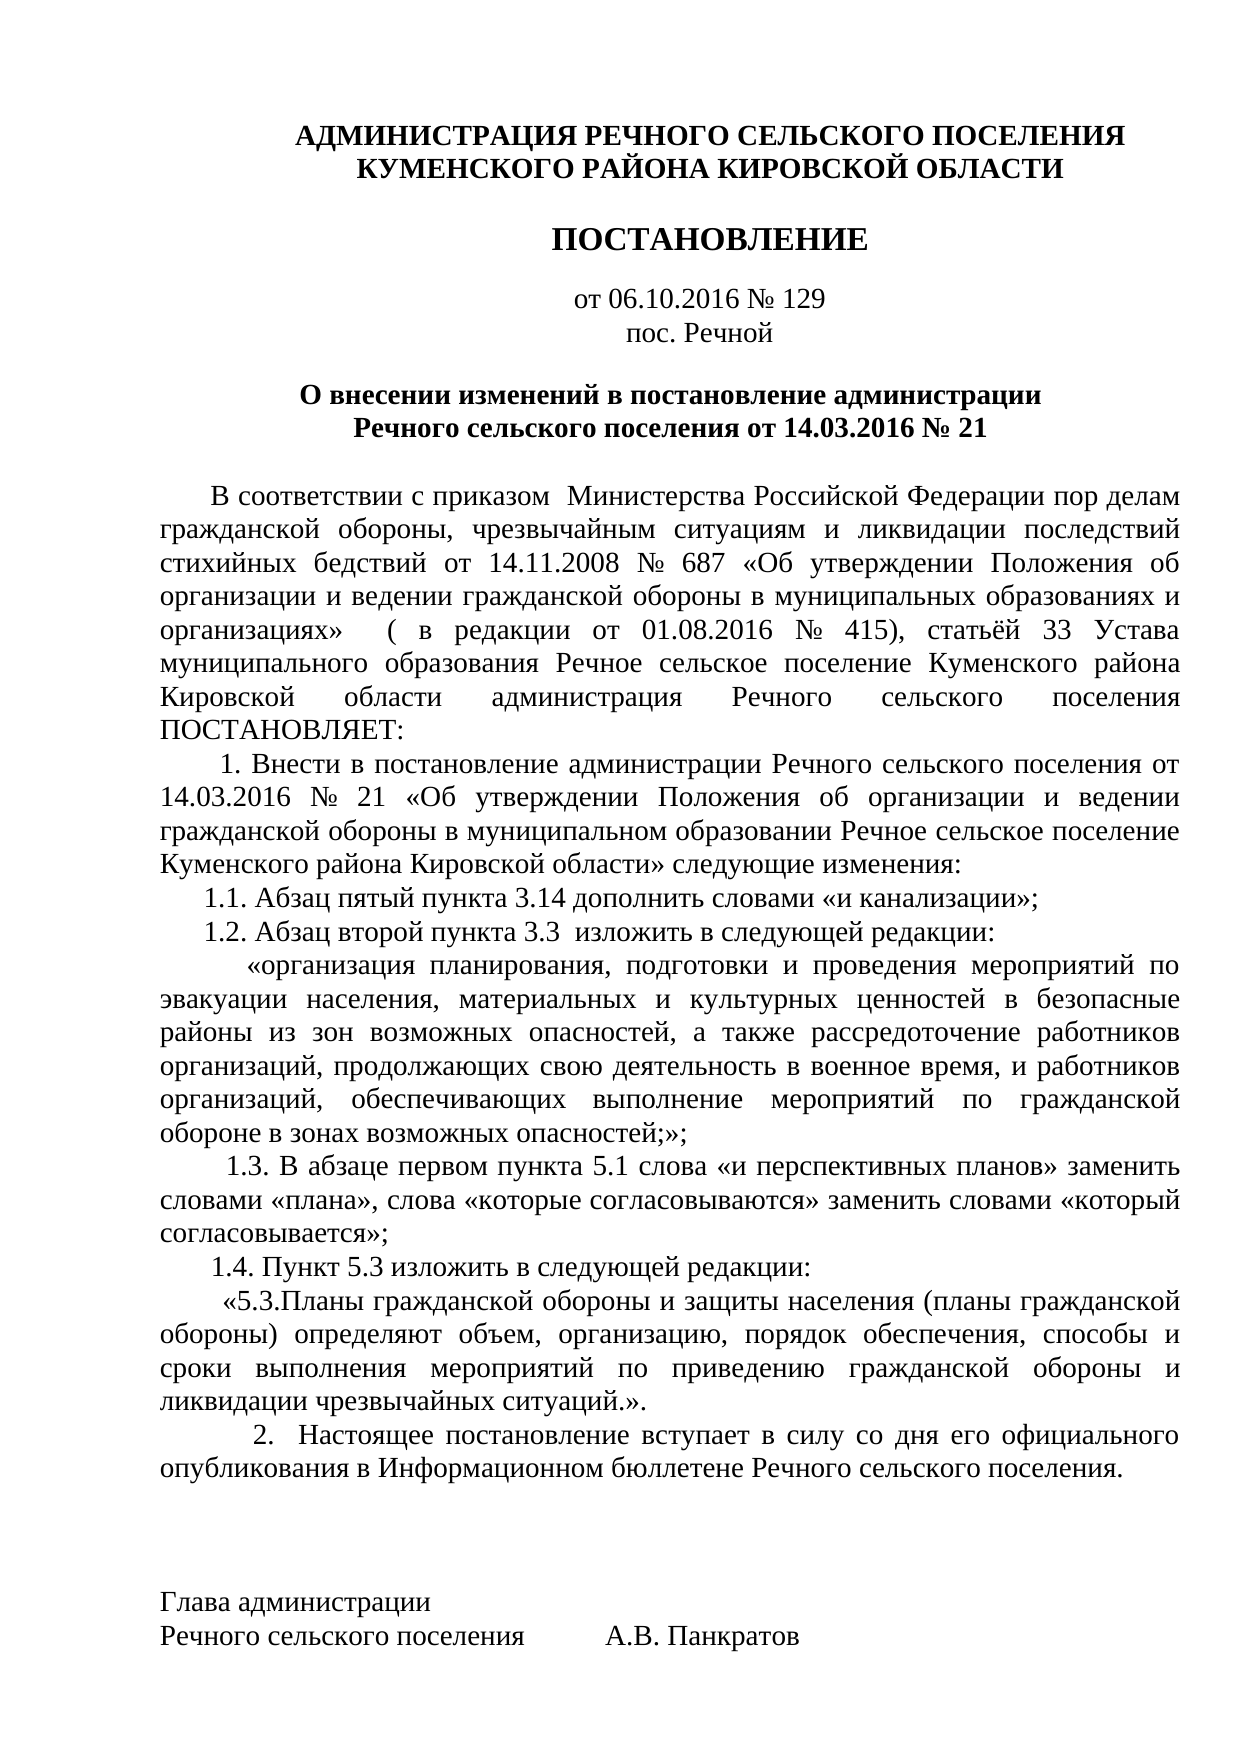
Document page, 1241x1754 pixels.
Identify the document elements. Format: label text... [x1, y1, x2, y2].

text «организация планирования, подготовки и проведения мероприятий по эвакуации населения, материальных и культурных ценностей в безопасные районы из зон возможных опасностей, а также рассредоточение работников организаций, продолжающих свою деятельность в военное время, и работников организаций, обеспечивающих выполнение мероприятий по гражданской обороне в зонах возможных опасностей;»; [159, 947, 1181, 1148]
text Речного сельского поселения от 14.03.2016 № 21 [159, 411, 1181, 444]
text от 06.10.2016 № 129 [159, 281, 1181, 315]
text 1.4. Пункт 5.3 изложить в следующей редакции: [159, 1249, 1181, 1283]
text 1. Внести в постановление администрации Речного сельского поселения от 14.03.2016 № 21 «Об утверждении Положения об организации и ведении гражданской обороны в муниципальном образовании Речное сельское поселение Куменского района Кировской области» следующие изменения: [159, 746, 1181, 880]
subtitle ПОСТАНОВЛЕНИЕ [159, 219, 1240, 257]
text 1.2. Абзац второй пункта 3.3 изложить в следующей редакции: [159, 914, 1181, 947]
text Глава администрации [159, 1584, 1181, 1618]
text 1.1. Абзац пятый пункта 3.14 дополнить словами «и канализации»; [159, 880, 1181, 914]
text В соответствии с приказом Министерства Российской Федерации пор делам гражданской обороны, чрезвычайным ситуациям и ликвидации последствий стихийных бедствий от 14.11.2008 № 687 «Об утверждении Положения об организации и ведении гражданской обороны в муниципальных образованиях и организациях» ( в редакции от 01.08.2016 № 415), статьёй 33 Устава муниципального образования Речное сельское поселение Куменского района Кировской области администрация Речного сельского поселения ПОСТАНОВЛЯЕТ: [159, 478, 1181, 746]
subtitle АДМИНИСТРАЦИЯ РЕЧНОГО СЕЛЬСКОГО ПОСЕЛЕНИЯ [159, 118, 1240, 152]
text 2. Настоящее постановление вступает в силу со дня его официального опубликования в Информационном бюллетене Речного сельского поселения. [159, 1417, 1181, 1484]
text 1.3. В абзаце первом пункта 5.1 слова «и перспективных планов» заменить словами «плана», слова «которые согласовываются» заменить словами «который согласовывается»; [159, 1148, 1181, 1249]
text КУМЕНСКОГО РАЙОНА КИРОВСКОЙ ОБЛАСТИ [159, 152, 1240, 185]
text Речного сельского поселения А.В. Панкратов [159, 1618, 1181, 1652]
text «5.3.Планы гражданской обороны и защиты населения (планы гражданской обороны) определяют объем, организацию, порядок обеспечения, способы и сроки выполнения мероприятий по приведению гражданской обороны и ликвидации чрезвычайных ситуаций.». [159, 1283, 1181, 1417]
text пос. Речной [159, 315, 1181, 348]
text О внесении изменений в постановление администрации [159, 377, 1181, 411]
